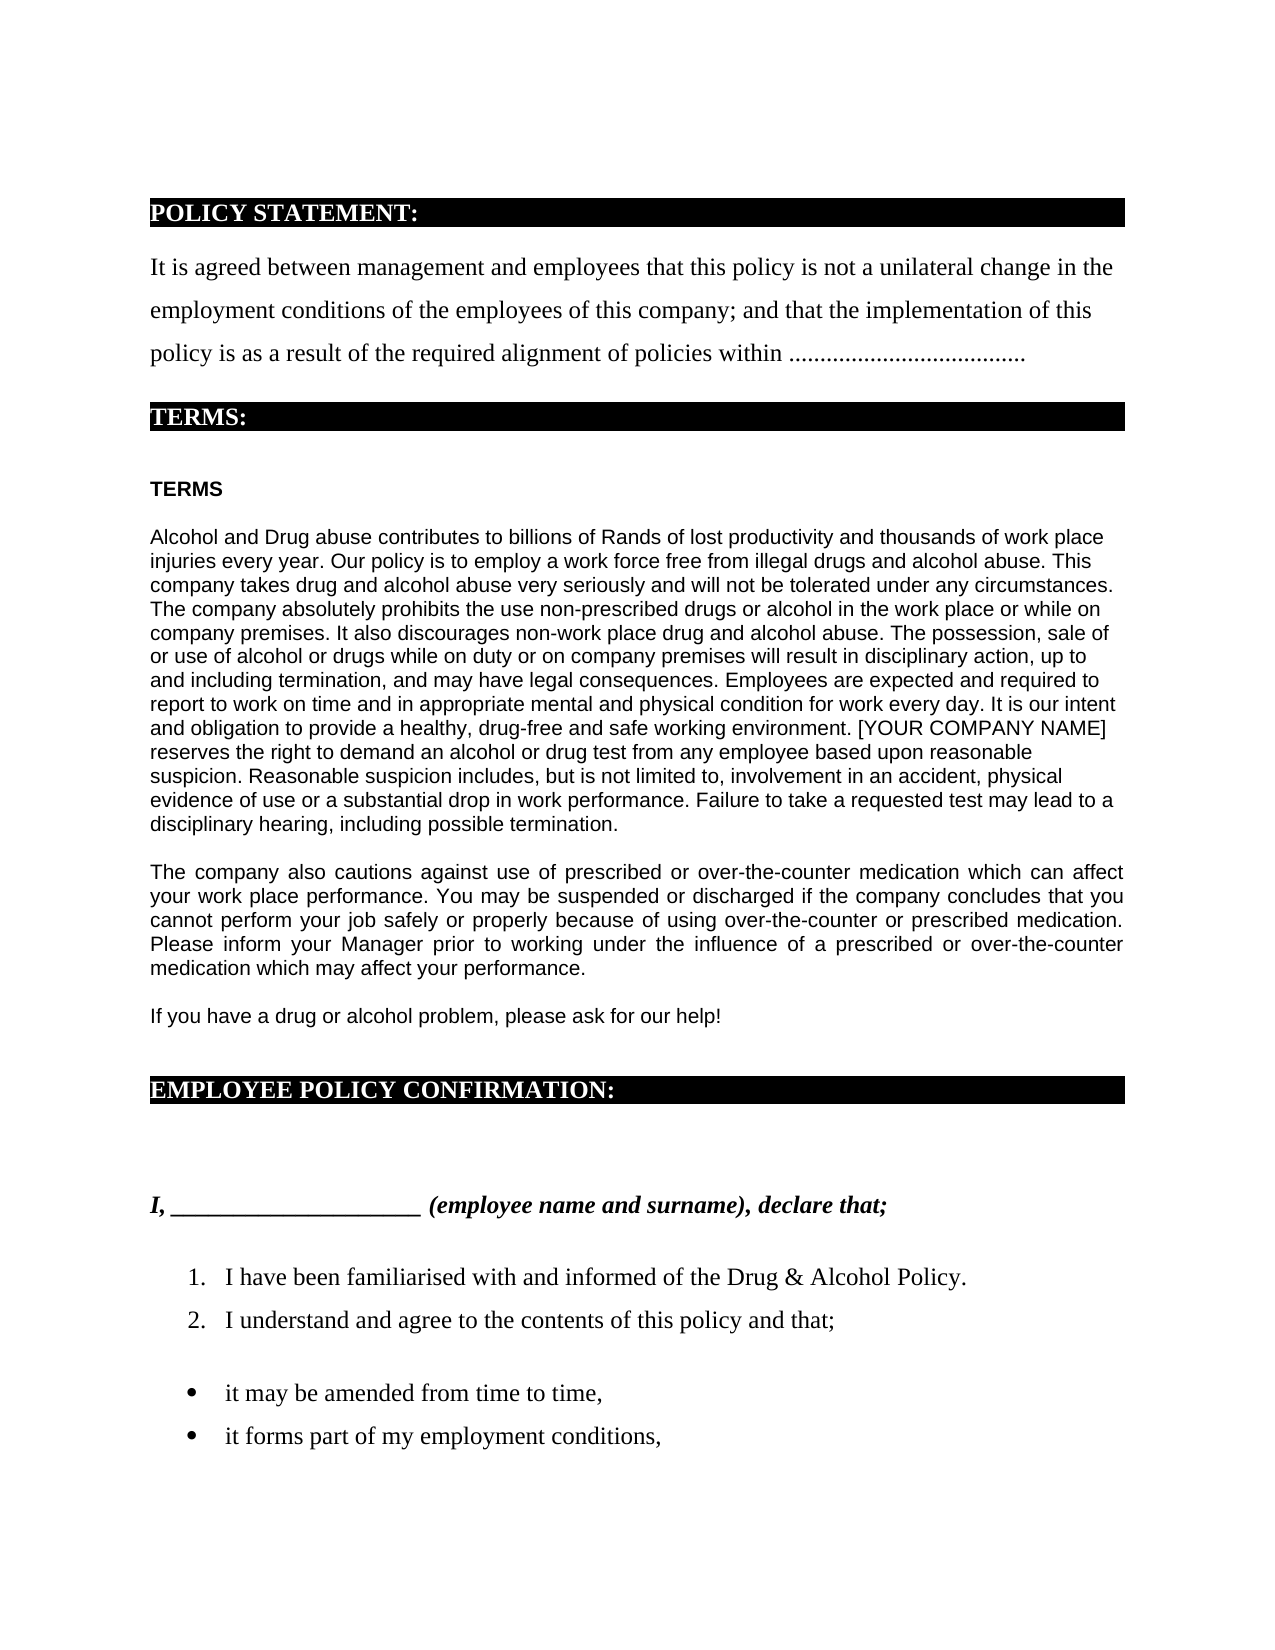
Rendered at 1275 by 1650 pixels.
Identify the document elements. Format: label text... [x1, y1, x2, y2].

list I understand and agree to the contents of this policy and that; [187, 1306, 1125, 1334]
text I, ____________________ (employee name and surname), declare that; [150, 1190, 1125, 1219]
text If you have a drug or alcohol problem, please ask for our help! [150, 1004, 1125, 1028]
text TERMS [150, 477, 1125, 501]
list it forms part of my employment conditions, [187, 1421, 1125, 1450]
text It is agreed between management and employees that this policy is not a unilateral change in the employment conditions of the employees of this company; and that the implementation of this policy is as a result of the required alignment of policies within ...................................... [150, 252, 1125, 367]
text POLICY STATEMENT: [150, 198, 1125, 227]
list I have been familiarised with and informed of the Drug & Alcohol Policy. [187, 1262, 1125, 1291]
text TERMS: [150, 402, 1125, 431]
text EMPLOYEE POLICY CONFIRMATION: [150, 1076, 1125, 1104]
text The company also cautions against use of prescribed or over-the-counter medication which can affect your work place performance. You may be suspended or discharged if the company concludes that you cannot perform your job safely or properly because of using over-the-counter or prescribed medication. Please inform your Manager prior to working under the influence of a prescribed or over-the-counter medication which may affect your performance. [150, 860, 1125, 980]
text Alcohol and Drug abuse contributes to billions of Rands of lost productivity and thousands of work place injuries every year. Our policy is to employ a work force free from illegal drugs and alcohol abuse. This company takes drug and alcohol abuse very seriously and will not be tolerated under any circumstances. The company absolutely prohibits the use non-prescribed drugs or alcohol in the work place or while on company premises. It also discourages non-work place drug and alcohol abuse. The possession, sale of or use of alcohol or drugs while on duty or on company premises will result in disciplinary action, up to and including termination, and may have legal consequences. Employees are expected and required to report to work on time and in appropriate mental and physical condition for work every day. It is our intent and obligation to provide a healthy, drug-free and safe working environment. [YOUR COMPANY NAME] reserves the right to demand an alcohol or drug test from any employee based upon reasonable suspicion. Reasonable suspicion includes, but is not limited to, involvement in an accident, physical evidence of use or a substantial drop in work performance. Failure to take a requested test may lead to a disciplinary hearing, including possible termination. [150, 524, 1125, 836]
list it may be amended from time to time, [187, 1378, 1125, 1407]
